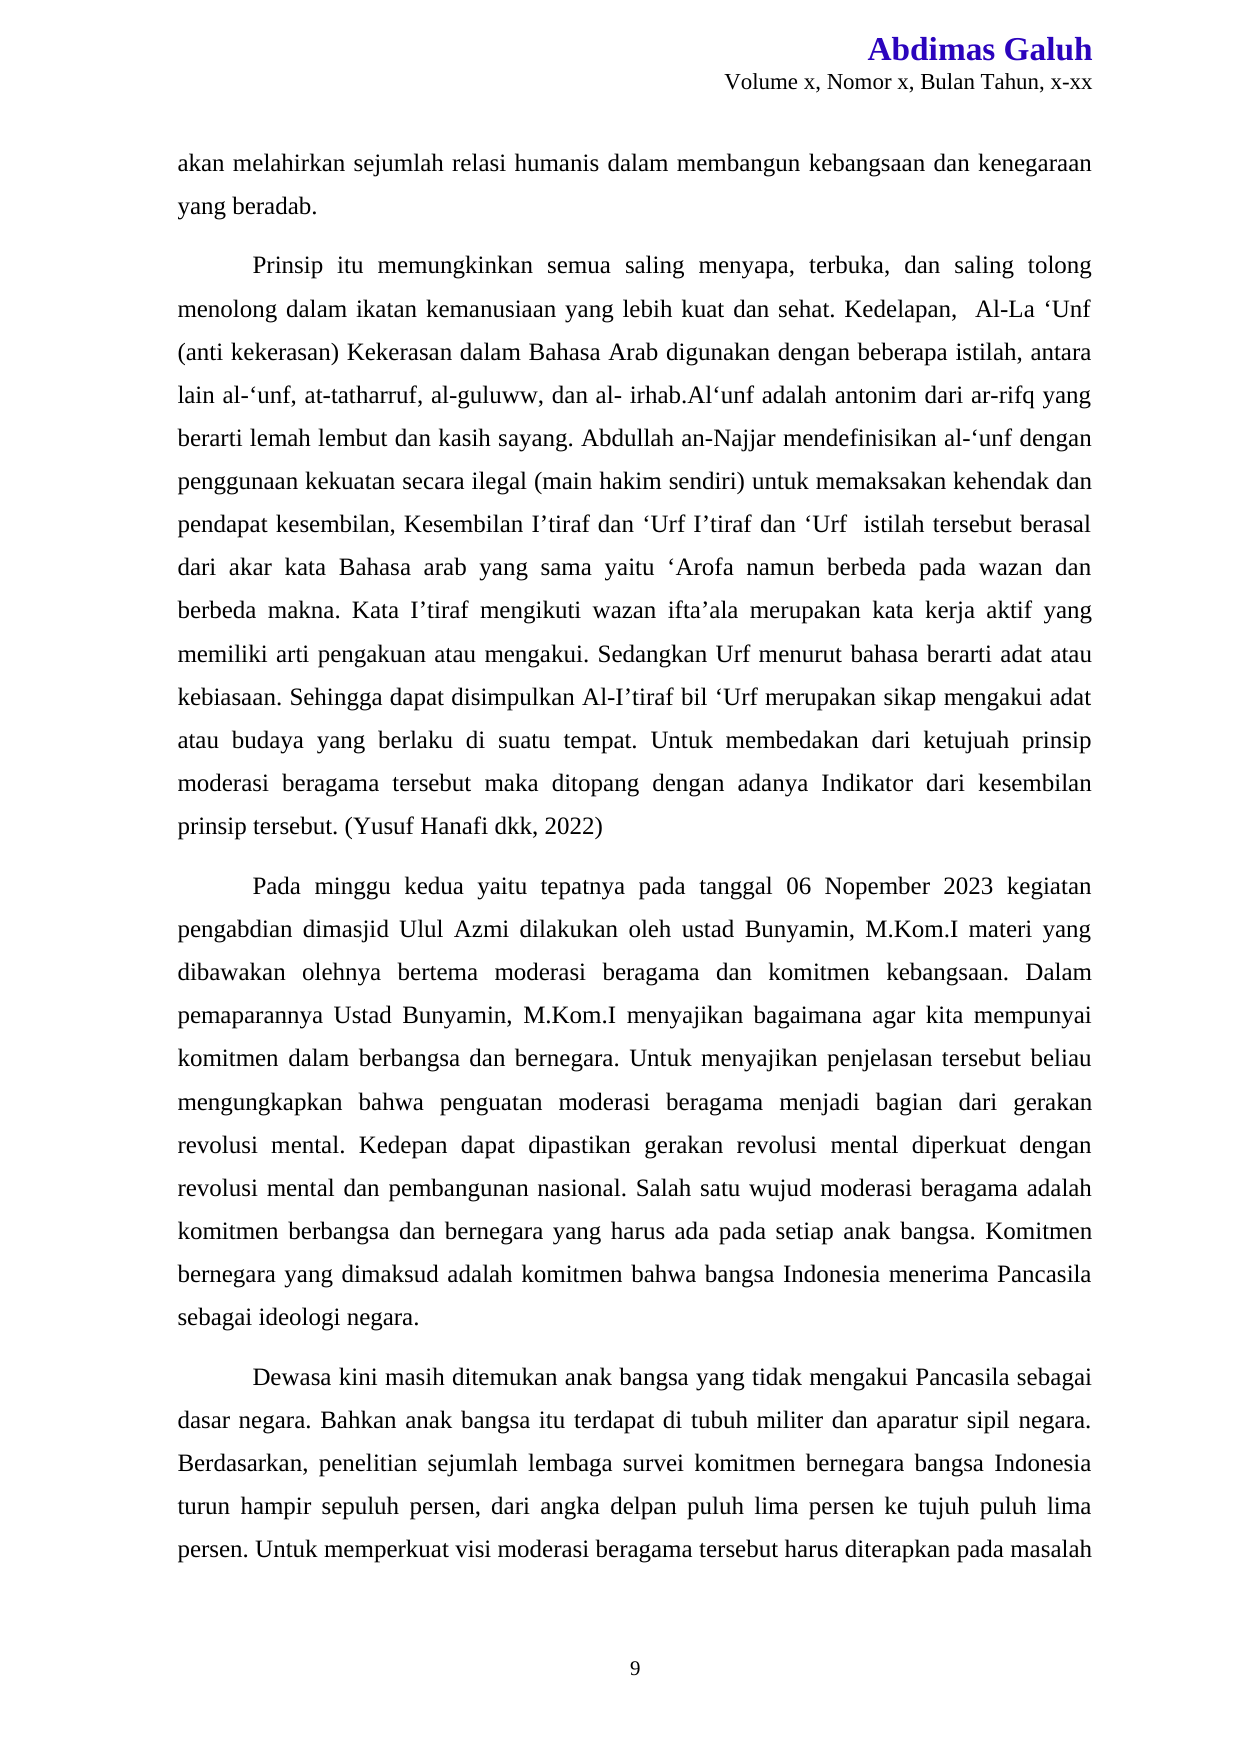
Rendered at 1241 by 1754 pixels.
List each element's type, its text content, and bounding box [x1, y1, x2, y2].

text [177, 148, 1092, 219]
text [177, 1362, 1092, 1563]
text Pada minggu kedua yaitu tepatnya pada tanggal 06 Nopember 2023 kegiatan pengabdian dimasjid Ulul Azmi dilakukan oleh ustad Bunyamin, M.Kom.I materi yang dibawakan olehnya bertema moderasi beragama dan komitmen kebangsaan. Dalam pemaparannya Ustad Bunyamin, M.Kom.I menyajikan bagaimana agar kita mempunyai komitmen dalam berbangsa dan bernegara. Untuk menyajikan penjelasan tersebut beliau mengungkapkan bahwa penguatan moderasi beragama menjadi bagian dari gerakan revolusi mental. Kedepan dapat dipastikan gerakan revolusi mental diperkuat dengan revolusi mental dan pembangunan nasional. Salah satu wujud moderasi beragama adalah komitmen berbangsa dan bernegara yang harus ada pada setiap anak bangsa. Komitmen bernegara yang dimaksud adalah komitmen bahwa bangsa Indonesia menerima Pancasila sebagai ideologi negara. [177, 871, 1092, 1331]
text Prinsip itu memungkinkan semua saling menyapa, terbuka, dan saling tolong menolong dalam ikatan kemanusiaan yang lebih kuat dan sehat. Kedelapan, Al-La ‘Unf (anti kekerasan) Kekerasan dalam Bahasa Arab digunakan dengan beberapa istilah, antara lain al-‘unf, at-tatharruf, al-guluww, dan al- irhab.Al‘unf adalah antonim dari ar-rifq yang berarti lemah lembut dan kasih sayang. Abdullah an-Najjar mendefinisikan al-‘unf dengan penggunaan kekuatan secara ilegal (main hakim sendiri) untuk memaksakan kehendak dan pendapat kesembilan, Kesembilan I’tiraf dan ‘Urf I’tiraf dan ‘Urf istilah tersebut berasal dari akar kata Bahasa arab yang sama yaitu ‘Arofa namun berbeda pada wazan dan berbeda makna. Kata I’tiraf mengikuti wazan ifta’ala merupakan kata kerja aktif yang memiliki arti pengakuan atau mengakui. Sedangkan Urf menurut bahasa berarti adat atau kebiasaan. Sehingga dapat disimpulkan Al-I’tiraf bil ‘Urf merupakan sikap mengakui adat atau budaya yang berlaku di suatu tempat. Untuk membedakan dari ketujuah prinsip moderasi beragama tersebut maka ditopang dengan adanya Indikator dari kesembilan prinsip tersebut. (Yusuf Hanafi dkk, 2022) [177, 251, 1092, 840]
